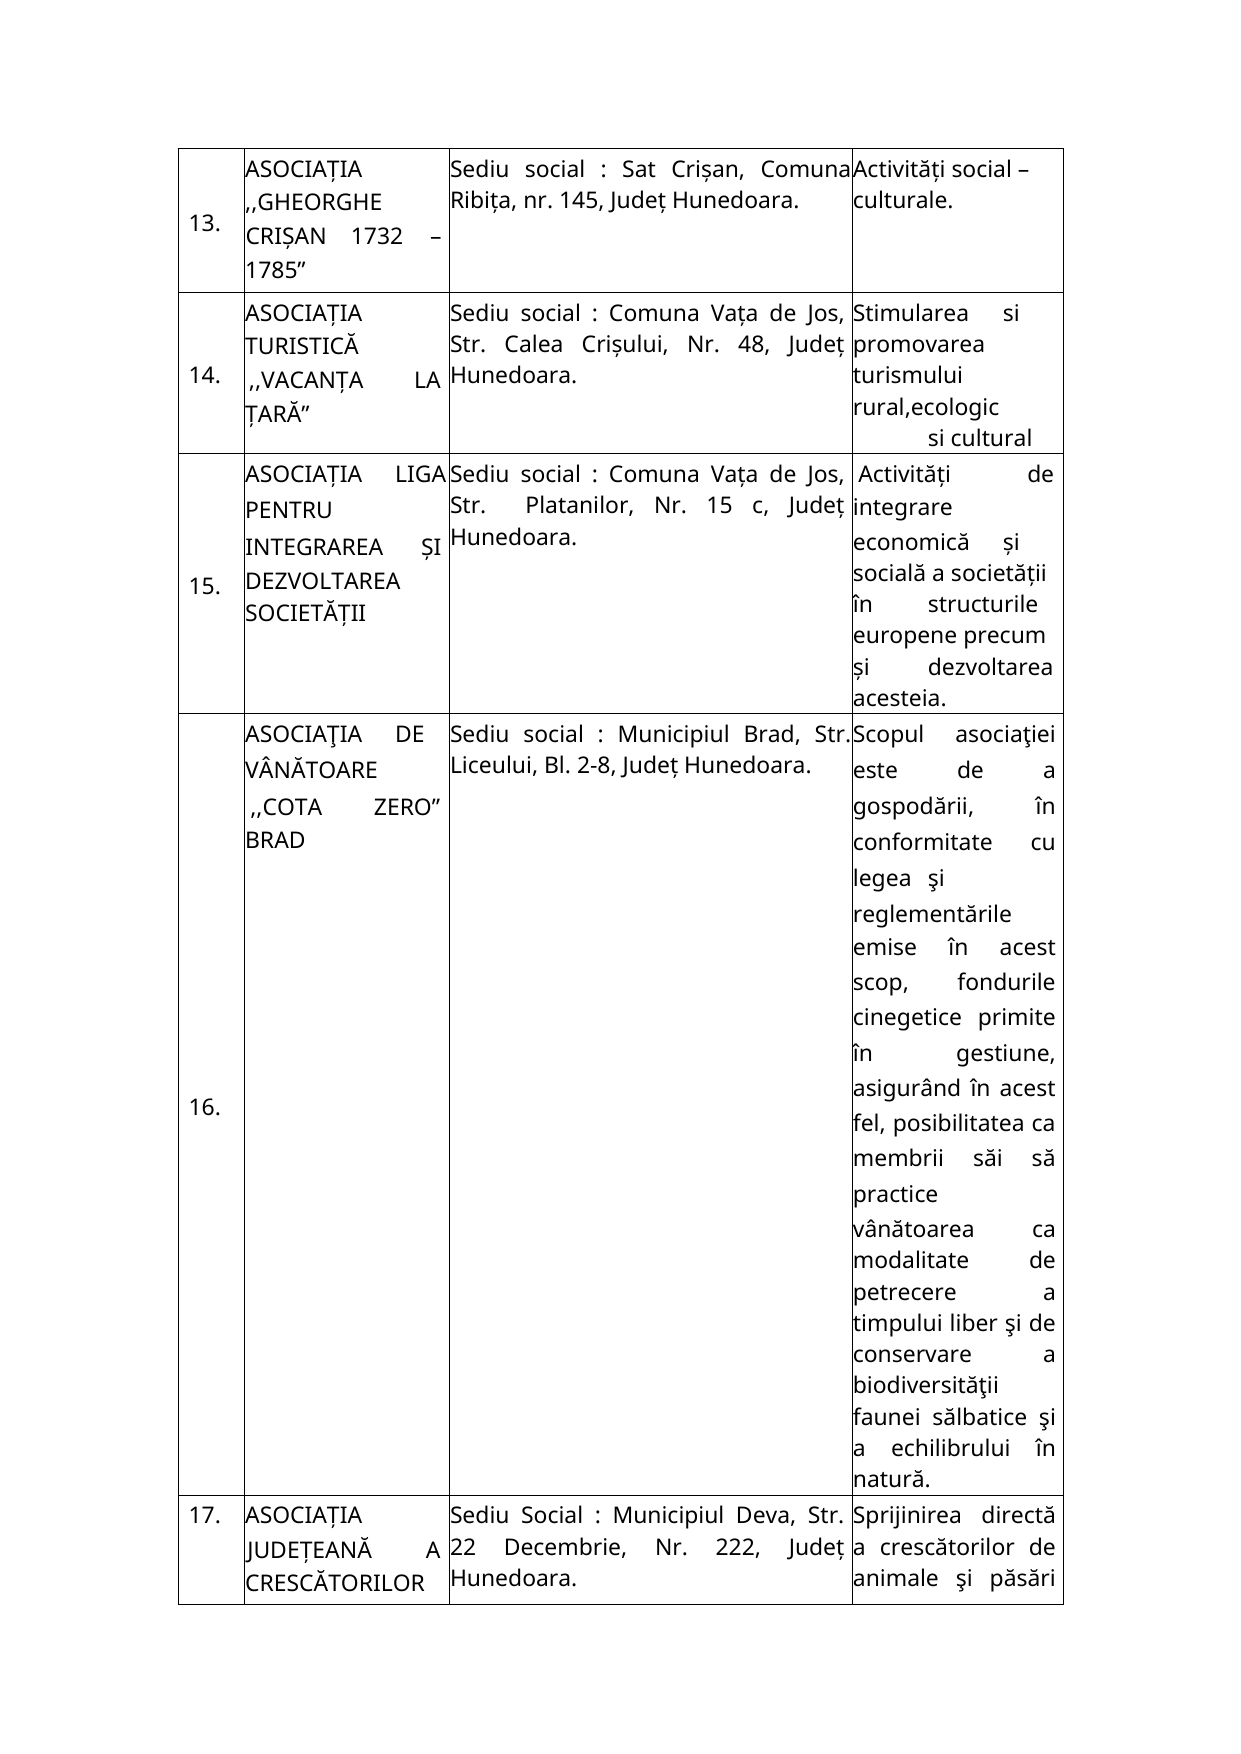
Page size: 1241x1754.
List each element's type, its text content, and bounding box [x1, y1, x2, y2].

table_cell 15. [179, 454, 244, 713]
table_cell Sediu social : Comuna Vața de Jos, Str. Platanilor, Nr. 15 c, Județ Hunedoara. [450, 454, 852, 713]
table_cell Sediu social : Municipiul Brad, Str. Liceului, Bl. 2-8, Județ Hunedoara. [450, 714, 852, 1494]
table_cell Scopul asociaţiei este de a gospodării, în conformitate cu legea şi reglementările emise în acest scop, fondurile cinegetice primite în gestiune, asigurând în acest fel, posibilitatea ca membrii săi să practice vânătoarea ca modalitate de petrecere a timpului liber şi de conservare a biodiversităţii faunei sălbatice şi a echilibrului în natură. [853, 714, 1063, 1494]
table_cell 14. [179, 293, 244, 453]
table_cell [853, 1496, 1063, 1604]
table_cell Activități de integrare economică și socială a societății în structurile europene precum și dezvoltarea acesteia. [853, 454, 1063, 713]
table_cell 13. [179, 149, 244, 292]
table_cell 17. [179, 1496, 244, 1604]
table_cell ASOCIAŢIA DE VÂNĂTOARE ,,COTA ZERO” BRAD [245, 714, 449, 1494]
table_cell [245, 1496, 449, 1604]
table_cell Stimularea si promovarea turismului rural,ecologic si cultural [853, 293, 1063, 453]
table_cell ASOCIAȚIA TURISTICĂ ,,VACANȚA LA ȚARĂ” [245, 293, 449, 453]
table_cell Sediu social : Comuna Vața de Jos, Str. Calea Crișului, Nr. 48, Județ Hunedoara. [450, 293, 852, 453]
table_cell 16. [179, 714, 244, 1494]
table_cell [450, 1496, 852, 1604]
table_cell ASOCIAȚIA ,,GHEORGHE CRIȘAN 1732 – 1785” [245, 149, 449, 292]
table_cell Sediu social : Sat Crișan, Comuna Ribița, nr. 145, Județ Hunedoara. [450, 149, 852, 292]
table_cell Activități social – culturale. [853, 149, 1063, 292]
table_cell ASOCIAȚIA LIGA PENTRU INTEGRAREA ȘI DEZVOLTAREA SOCIETĂȚII [245, 454, 449, 713]
